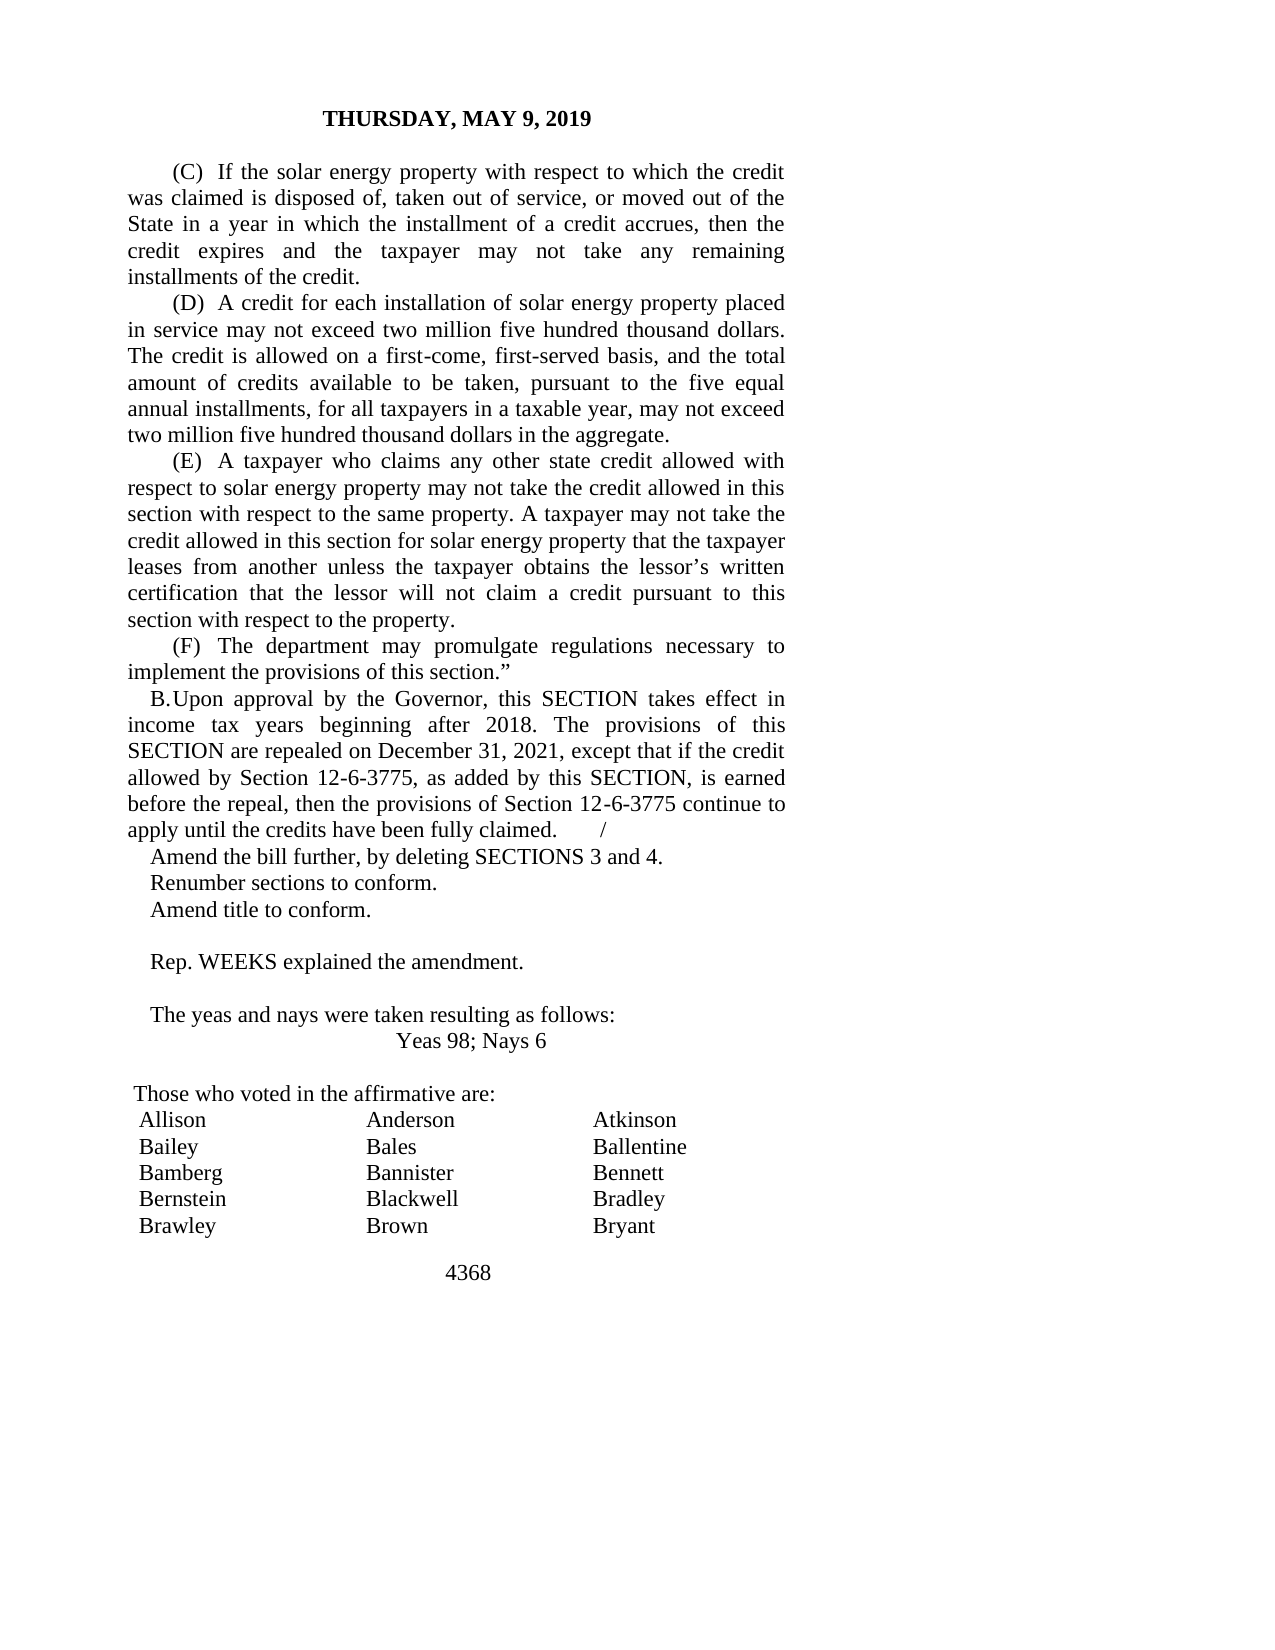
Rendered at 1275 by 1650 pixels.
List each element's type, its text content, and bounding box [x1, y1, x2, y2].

table_cell Bryant [581, 1212, 808, 1238]
text Amend title to conform. [127, 896, 786, 922]
text Rep. WEEKS explained the amendment. [127, 948, 786, 975]
text Renumber sections to conform. [127, 869, 786, 896]
table_cell Brown [355, 1212, 581, 1238]
table_header Allison [128, 1106, 354, 1133]
text Yeas 98; Nays 6 [127, 1027, 786, 1054]
text B. Upon approval by the Governor, this SECTION takes effect in income tax years beginning after 2018. The provisions of this SECTION are repealed on December 31, 2021, except that if the credit allowed by Section 12-6-3775, as added by this SECTION, is earned before the repeal, then the provisions of Section 12-6-3775 continue to apply until the credits have been fully claimed. / [127, 685, 786, 843]
table_cell Bradley [581, 1186, 808, 1212]
text (F) The department may promulgate regulations necessary to implement the provisions of this section.” [127, 632, 786, 685]
table_cell Bernstein [128, 1186, 354, 1212]
text (E) A taxpayer who claims any other state credit allowed with respect to solar energy property may not take the credit allowed in this section with respect to the same property. A taxpayer may not take the credit allowed in this section for solar energy property that the taxpayer leases from another unless the taxpayer obtains the lessor’s written certification that the lessor will not claim a credit pursuant to this section with respect to the property. [127, 448, 786, 632]
table_cell Ballentine [581, 1133, 808, 1159]
table_cell Bales [355, 1133, 581, 1159]
text Amend the bill further, by deleting SECTIONS 3 and 4. [127, 843, 786, 869]
table_header Atkinson [581, 1106, 808, 1133]
text (D) A credit for each installation of solar energy property placed in service may not exceed two million five hundred thousand dollars. The credit is allowed on a first-come, first-served basis, and the total amount of credits available to be taken, pursuant to the five equal annual installments, for all taxpayers in a taxable year, may not exceed two million five hundred thousand dollars in the aggregate. [127, 289, 786, 448]
table_cell Bailey [128, 1133, 354, 1159]
table_cell Brawley [128, 1212, 354, 1238]
table_cell Blackwell [355, 1186, 581, 1212]
table_cell Bennett [581, 1159, 808, 1186]
text (C) If the solar energy property with respect to which the credit was claimed is disposed of, taken out of service, or moved out of the State in a year in which the installment of a credit accrues, then the credit expires and the taxpayer may not take any remaining installments of the credit. [127, 158, 786, 289]
text Those who voted in the affirmative are: [127, 1080, 786, 1106]
text The yeas and nays were taken resulting as follows: [127, 1001, 786, 1027]
table_header Anderson [355, 1106, 581, 1133]
table_cell Bamberg [128, 1159, 354, 1186]
table_cell Bannister [355, 1159, 581, 1186]
